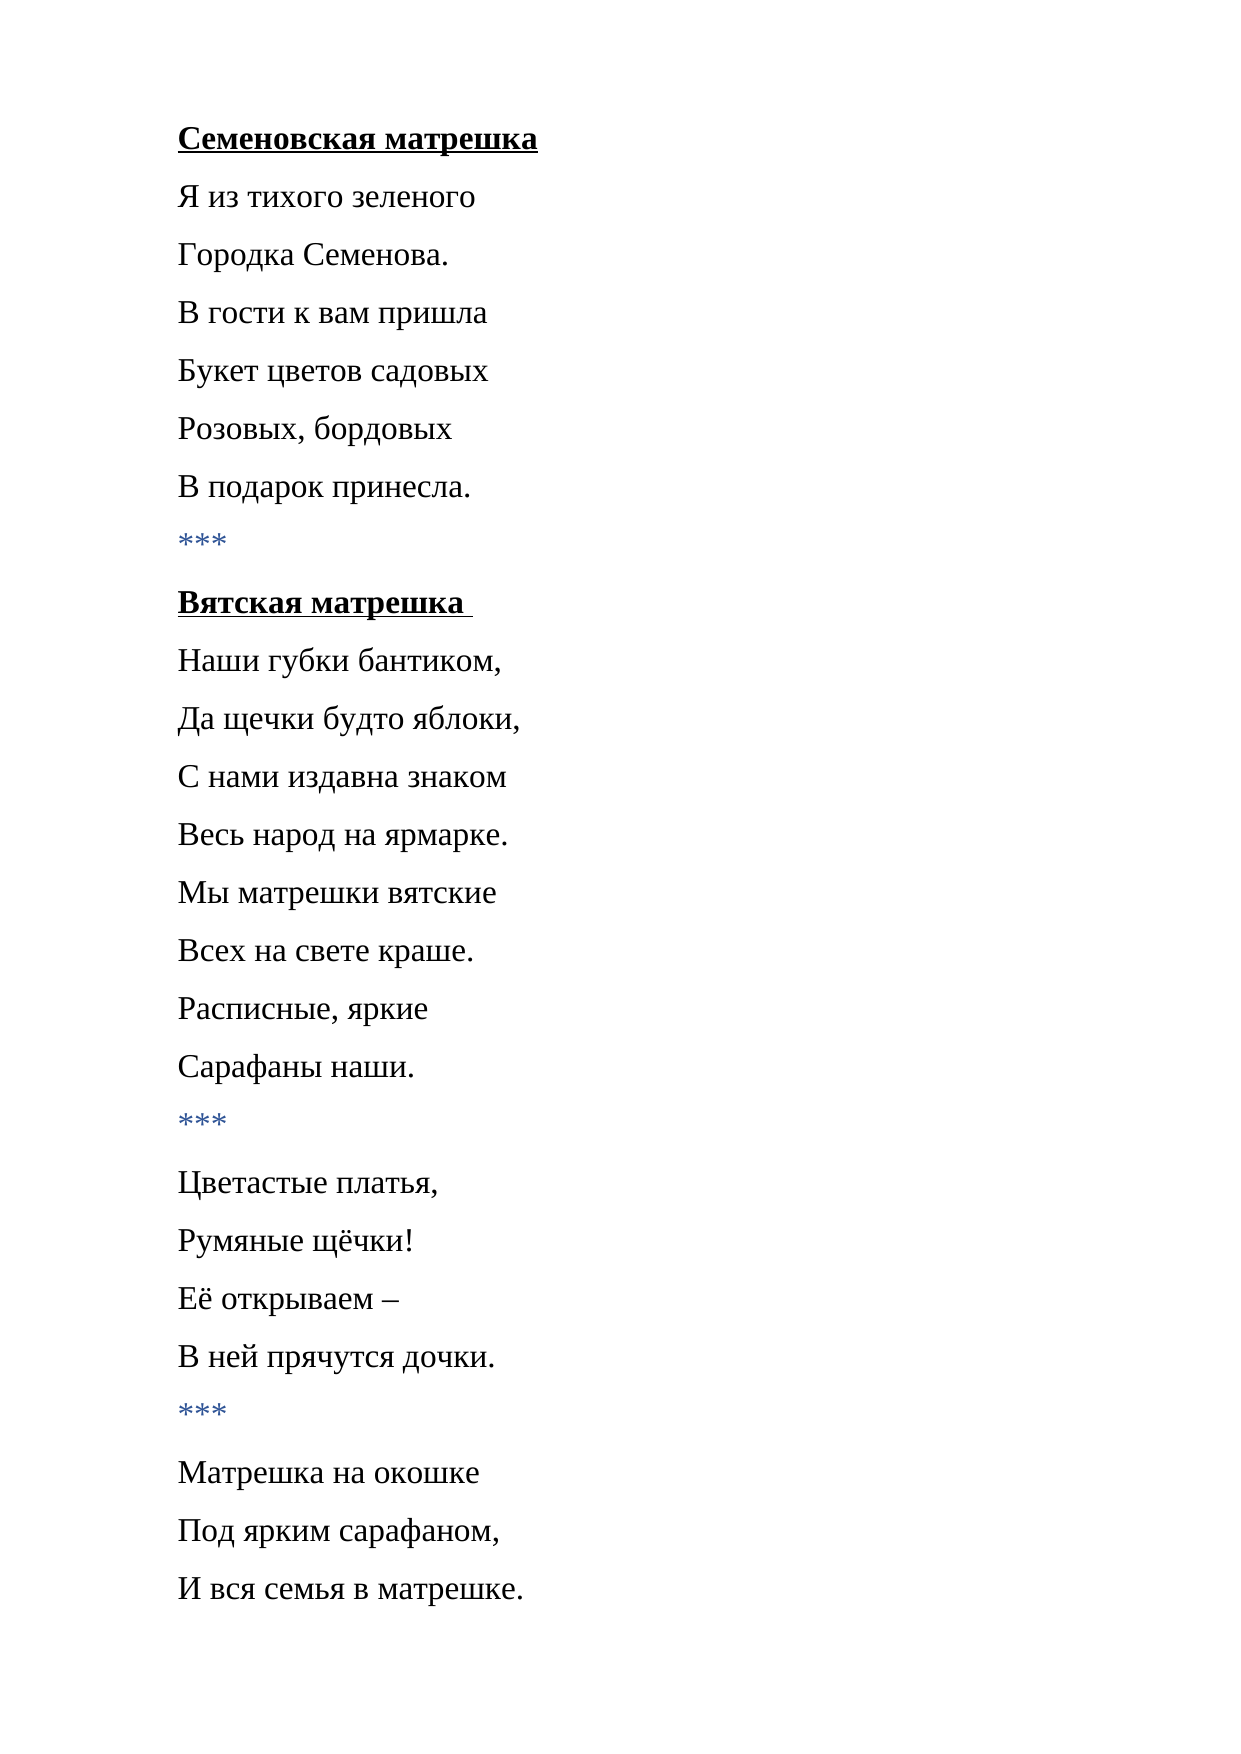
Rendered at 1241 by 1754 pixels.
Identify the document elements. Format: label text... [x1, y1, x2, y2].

text Всех на свете краше. [177, 930, 1152, 969]
text *** [177, 1394, 1152, 1433]
text Матрешка на окошке [177, 1453, 1152, 1491]
text Сарафаны наши. [177, 1046, 1152, 1085]
text Расписные, яркие [177, 988, 1152, 1027]
text Весь народ на ярмарке. [177, 814, 1152, 853]
text В подарок принесла. [177, 466, 1152, 504]
text Да щечки будто яблоки, [177, 698, 1152, 737]
text Румяные щёчки! [177, 1221, 1152, 1259]
text *** [177, 524, 1152, 563]
text Букет цветов садовых [177, 350, 1152, 388]
text И вся семья в матрешке. [177, 1569, 1152, 1607]
text Мы матрешки вятские [177, 872, 1152, 911]
text Я из тихого зеленого [177, 176, 1152, 214]
text *** [177, 1104, 1152, 1143]
text Розовых, бордовых [177, 408, 1152, 447]
text Её открываем – [177, 1278, 1152, 1317]
text Под ярким сарафаном, [177, 1511, 1152, 1549]
text С нами издавна знаком [177, 756, 1152, 795]
text Вятская матрешка [177, 582, 1152, 621]
text Наши губки бантиком, [177, 640, 1152, 679]
text Семеновская матрешка [177, 118, 1152, 156]
text В гости к вам пришла [177, 292, 1152, 331]
text Цветастые платья, [177, 1162, 1152, 1201]
text Городка Семенова. [177, 234, 1152, 272]
text В ней прячутся дочки. [177, 1337, 1152, 1375]
